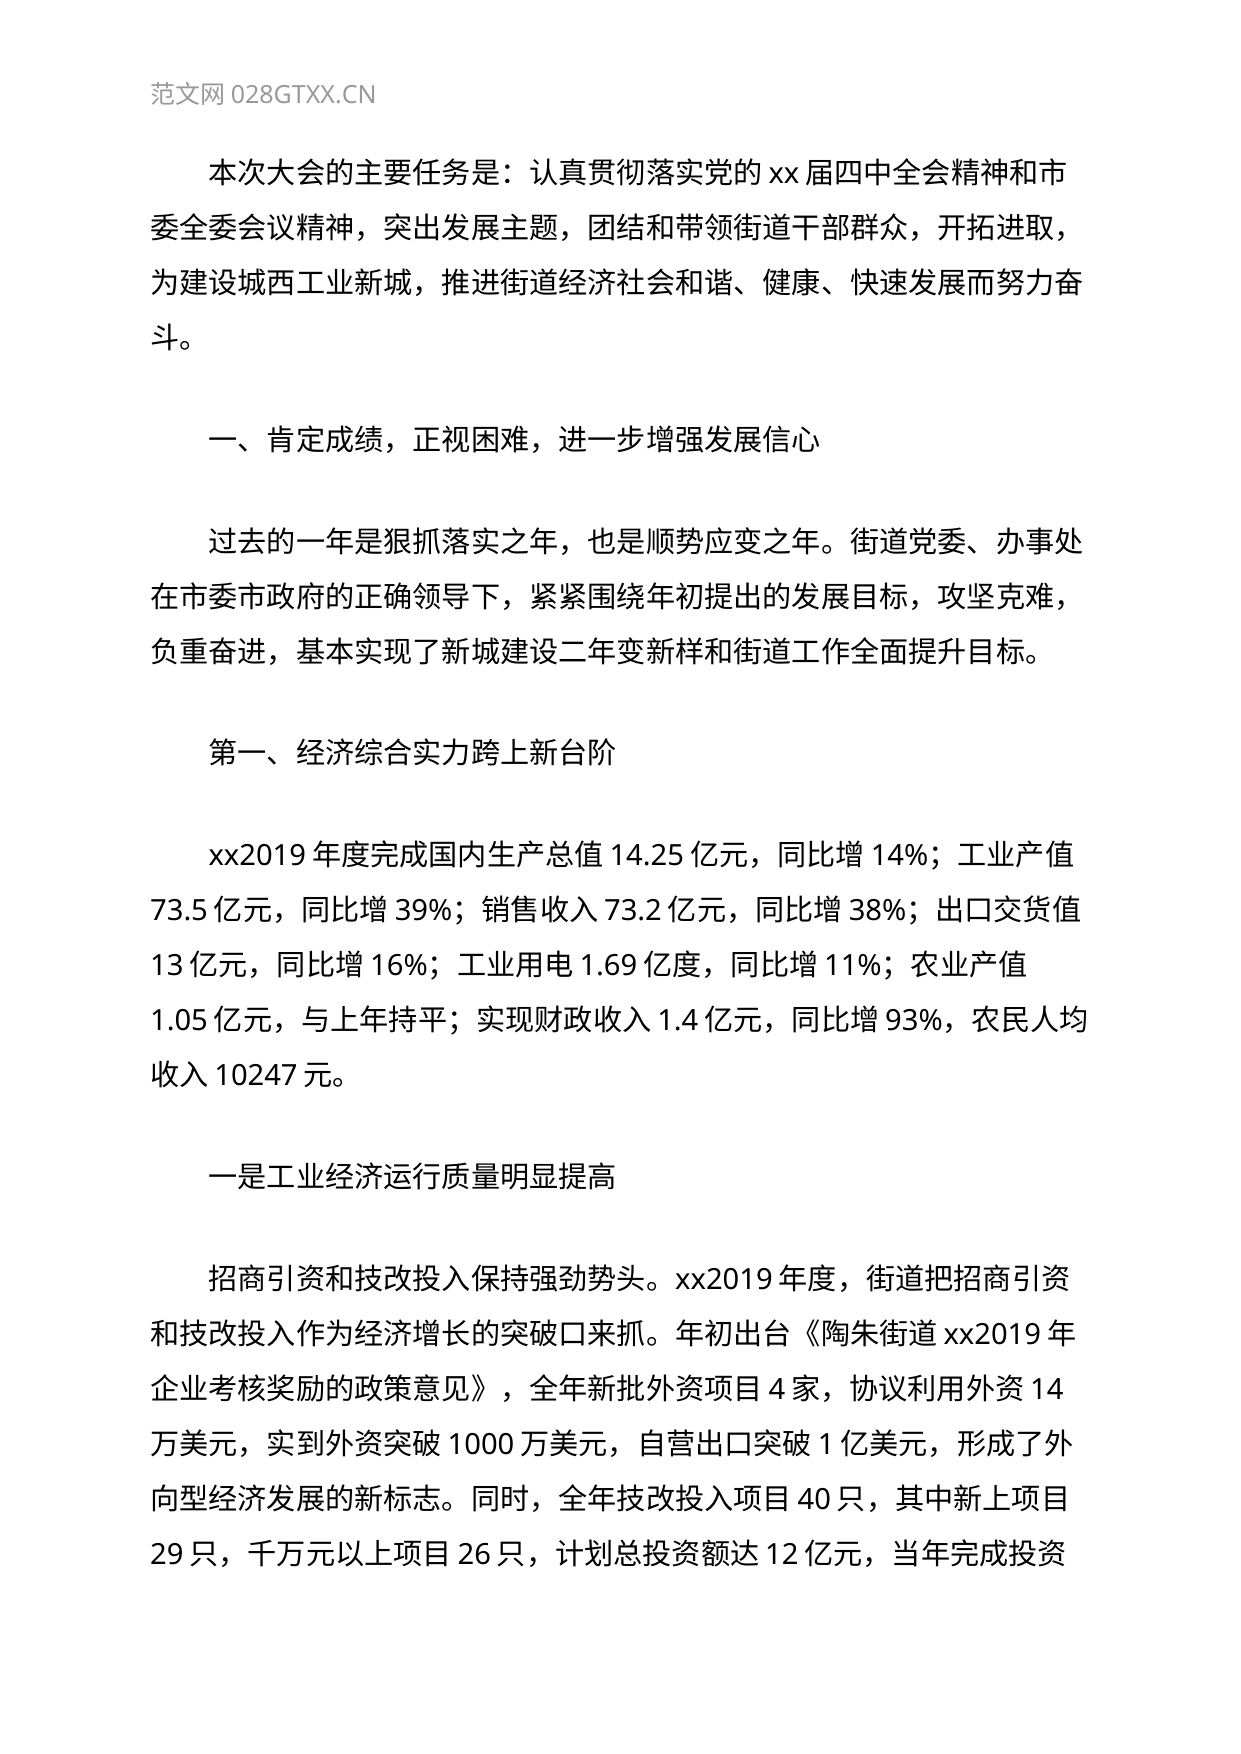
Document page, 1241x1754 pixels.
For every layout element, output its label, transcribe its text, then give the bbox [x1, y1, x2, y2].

text xx2019年度完成国内生产总值14.25亿元，同比增14%；工业产值73.5亿元，同比增39%；销售收入73.2亿元，同比增38%；出口交货值13亿元，同比增16%；工业用电1.69亿度，同比增11%；农业产值1.05亿元，与上年持平；实现财政收入1.4亿元，同比增93%，农民人均收入10247元。 [150, 832, 1090, 1094]
text 本次大会的主要任务是：认真贯彻落实党的xx届四中全会精神和市委全委会议精神，突出发展主题，团结和带领街道干部群众，开拓进取，为建设城西工业新城，推进街道经济社会和谐、健康、快速发展而努力奋斗。 [150, 150, 1090, 357]
text 一是工业经济运行质量明显提高 [150, 1154, 1090, 1196]
text 第一、经济综合实力跨上新台阶 [150, 730, 1090, 772]
text 过去的一年是狠抓落实之年，也是顺势应变之年。街道党委、办事处在市委市政府的正确领导下，紧紧围绕年初提出的发展目标，攻坚克难，负重奋进，基本实现了新城建设二年变新样和街道工作全面提升目标。 [150, 518, 1090, 670]
text 一、肯定成绩，正视困难，进一步增强发展信心 [150, 417, 1090, 459]
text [150, 1255, 1090, 1573]
